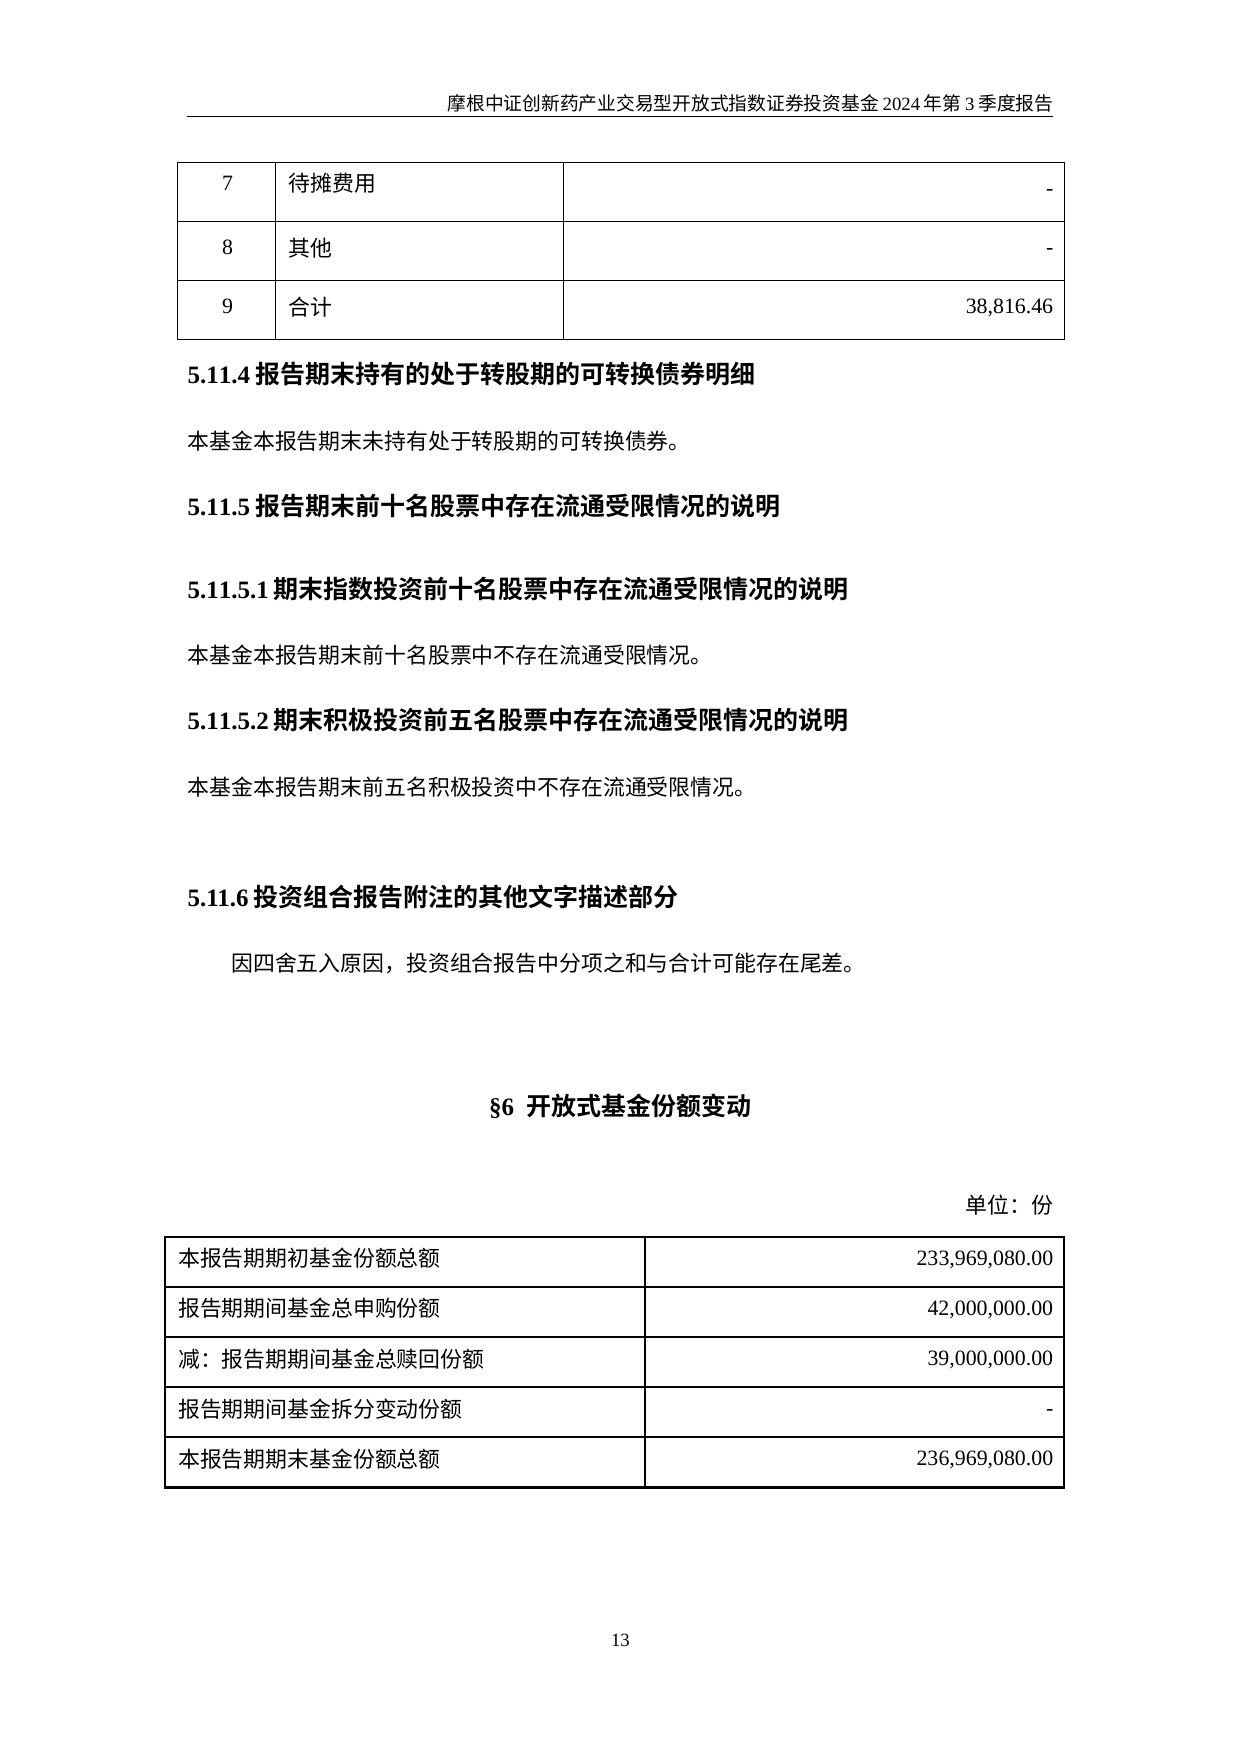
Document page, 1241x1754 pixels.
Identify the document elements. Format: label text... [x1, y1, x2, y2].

table_cell 其他 [276, 222, 563, 280]
text 5.11.5.1期末指数投资前十名股票中存在流通受限情况的说明 [187, 555, 1053, 620]
table_cell 8 [178, 222, 275, 280]
table_cell 合计 [276, 281, 563, 339]
table_cell 236,969,080.00 [646, 1438, 1063, 1486]
table_cell 42,000,000.00 [646, 1288, 1063, 1336]
table_cell - [564, 222, 1064, 280]
table_cell 38,816.46 [564, 281, 1064, 339]
text 本基金本报告期末未持有处于转股期的可转换债券。 [187, 423, 1053, 456]
text 5.11.5.2期末积极投资前五名股票中存在流通受限情况的说明 [187, 686, 1053, 751]
table_cell 7 [178, 163, 275, 221]
table_cell 9 [178, 281, 275, 339]
table_cell - [646, 1388, 1063, 1436]
table_header 本报告期期初基金份额总额 [166, 1238, 644, 1286]
text 5.11.4报告期末持有的处于转股期的可转换债券明细 [187, 340, 1053, 405]
text 5.11.6投资组合报告附注的其他文字描述部分 [187, 863, 1053, 928]
text 因四舍五入原因，投资组合报告中分项之和与合计可能存在尾差。 [187, 946, 1053, 978]
table_cell 本报告期期末基金份额总额 [166, 1438, 644, 1486]
text 5.11.5报告期末前十名股票中存在流通受限情况的说明 [187, 472, 1053, 537]
subtitle §6 开放式基金份额变动 [187, 1072, 1053, 1137]
text 本基金本报告期末前十名股票中不存在流通受限情况。 [187, 638, 1053, 670]
text 本基金本报告期末前五名积极投资中不存在流通受限情况。 [187, 769, 1053, 802]
table_header 233,969,080.00 [646, 1238, 1063, 1286]
table_cell - [564, 163, 1064, 221]
table_cell 报告期期间基金总申购份额 [166, 1288, 644, 1336]
table_cell 减：报告期期间基金总赎回份额 [166, 1338, 644, 1386]
table_cell 报告期期间基金拆分变动份额 [166, 1388, 644, 1436]
table_cell 待摊费用 [276, 163, 563, 221]
text 单位：份 [189, 1187, 1053, 1220]
table_cell 39,000,000.00 [646, 1338, 1063, 1386]
